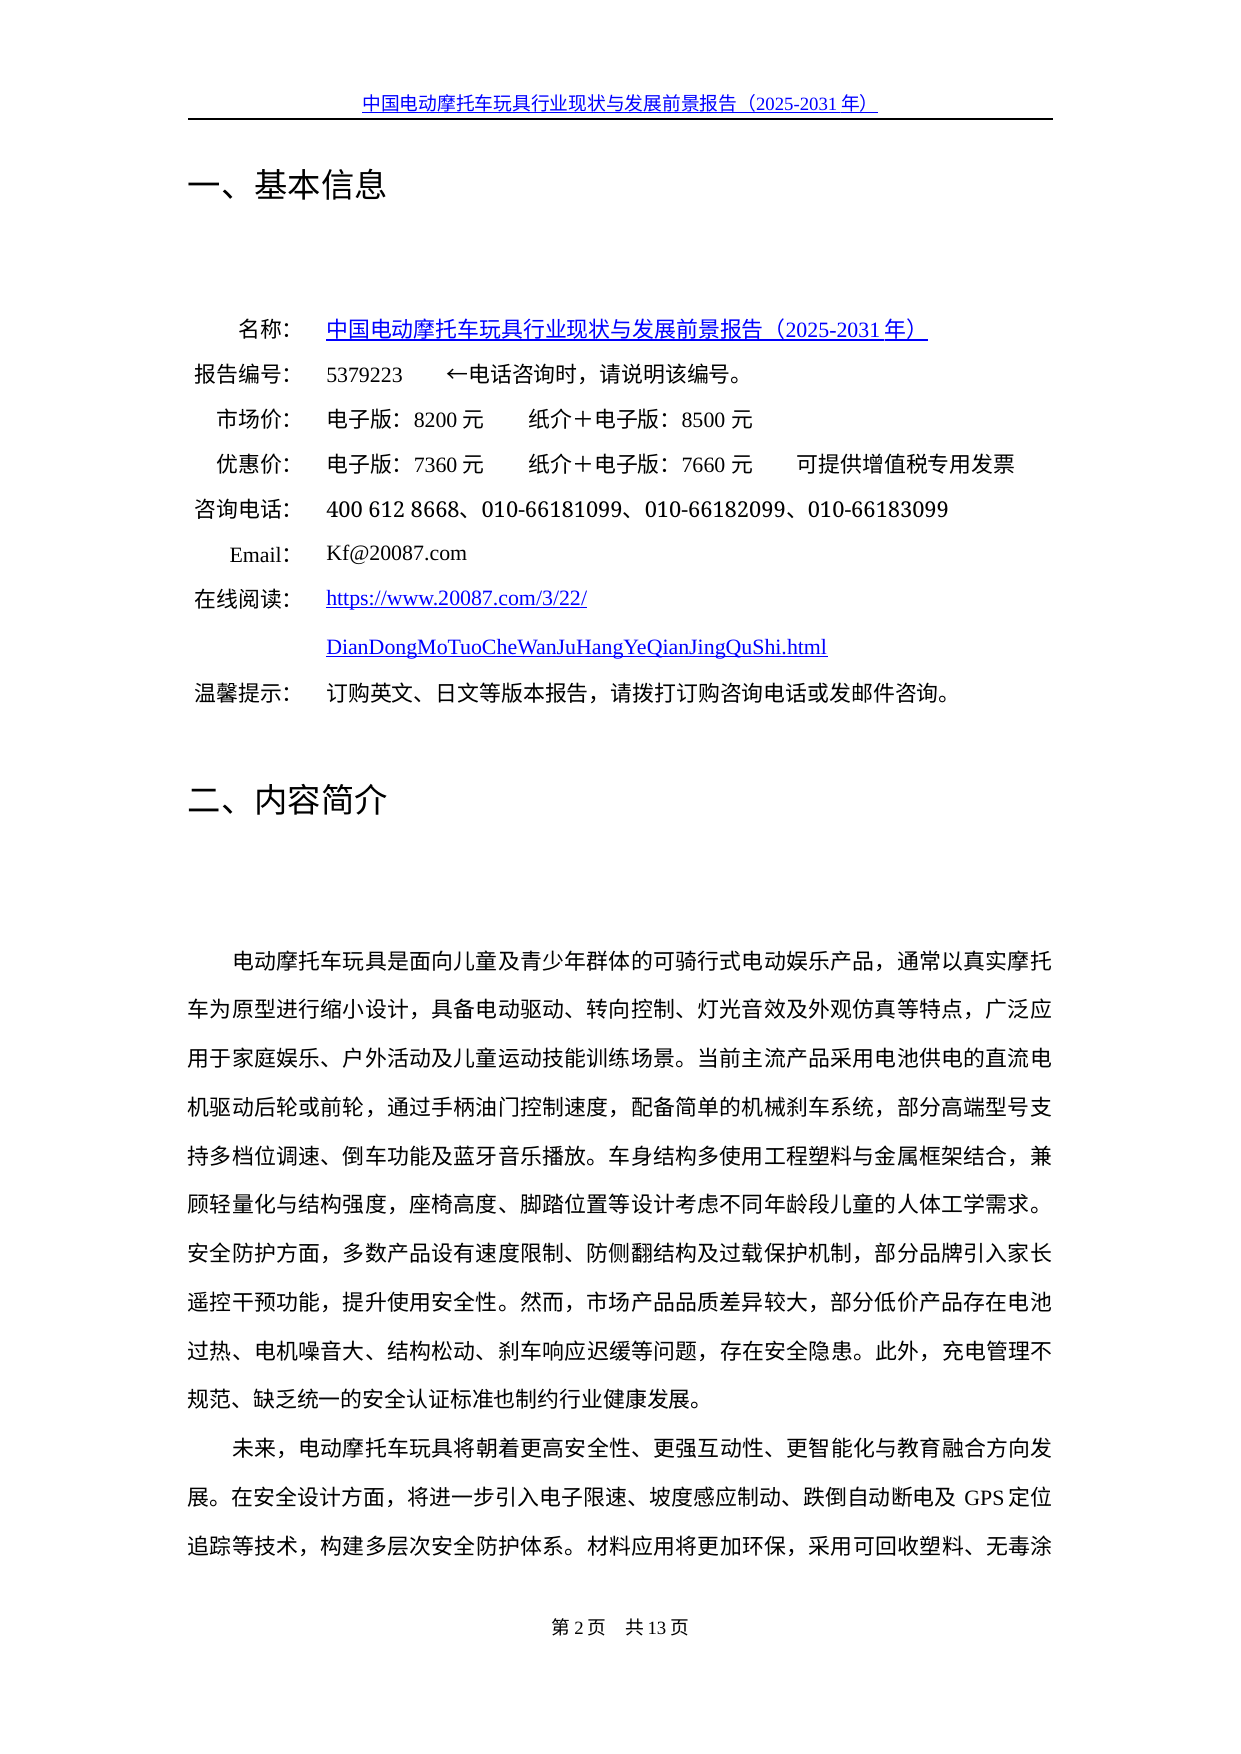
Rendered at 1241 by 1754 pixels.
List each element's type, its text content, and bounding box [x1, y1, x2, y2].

table_header 名称： [167, 312, 315, 357]
table_header 中国电动摩托车玩具行业现状与发展前景报告（2025-2031年） [315, 312, 1073, 357]
table_cell Email： [167, 537, 315, 582]
title 一、基本信息 [187, 150, 1053, 215]
table_cell 订购英文、日文等版本报告，请拨打订购咨询电话或发邮件咨询。 [315, 675, 1073, 720]
table_cell 市场价： [167, 402, 315, 447]
table_cell 电子版：8200 元 纸介＋电子版：8500 元 [315, 402, 1073, 447]
table_cell 优惠价： [167, 447, 315, 492]
table_cell 400 612 8668、010-66181099、010-66182099、010-66183099 [315, 492, 1073, 537]
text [187, 943, 1053, 1561]
table_cell 电子版：7360 元 纸介＋电子版：7660 元 可提供增值税专用发票 [315, 447, 1073, 492]
table_cell [315, 582, 1073, 675]
title 二、内容简介 [187, 766, 1053, 831]
table_cell 在线阅读： [167, 582, 315, 675]
table_cell 报告编号： [167, 357, 315, 402]
table_cell 5379223 ←电话咨询时，请说明该编号。 [315, 357, 1073, 402]
table_cell 咨询电话： [167, 492, 315, 537]
table_cell Kf@20087.com [315, 537, 1073, 582]
table_cell 温馨提示： [167, 675, 315, 720]
